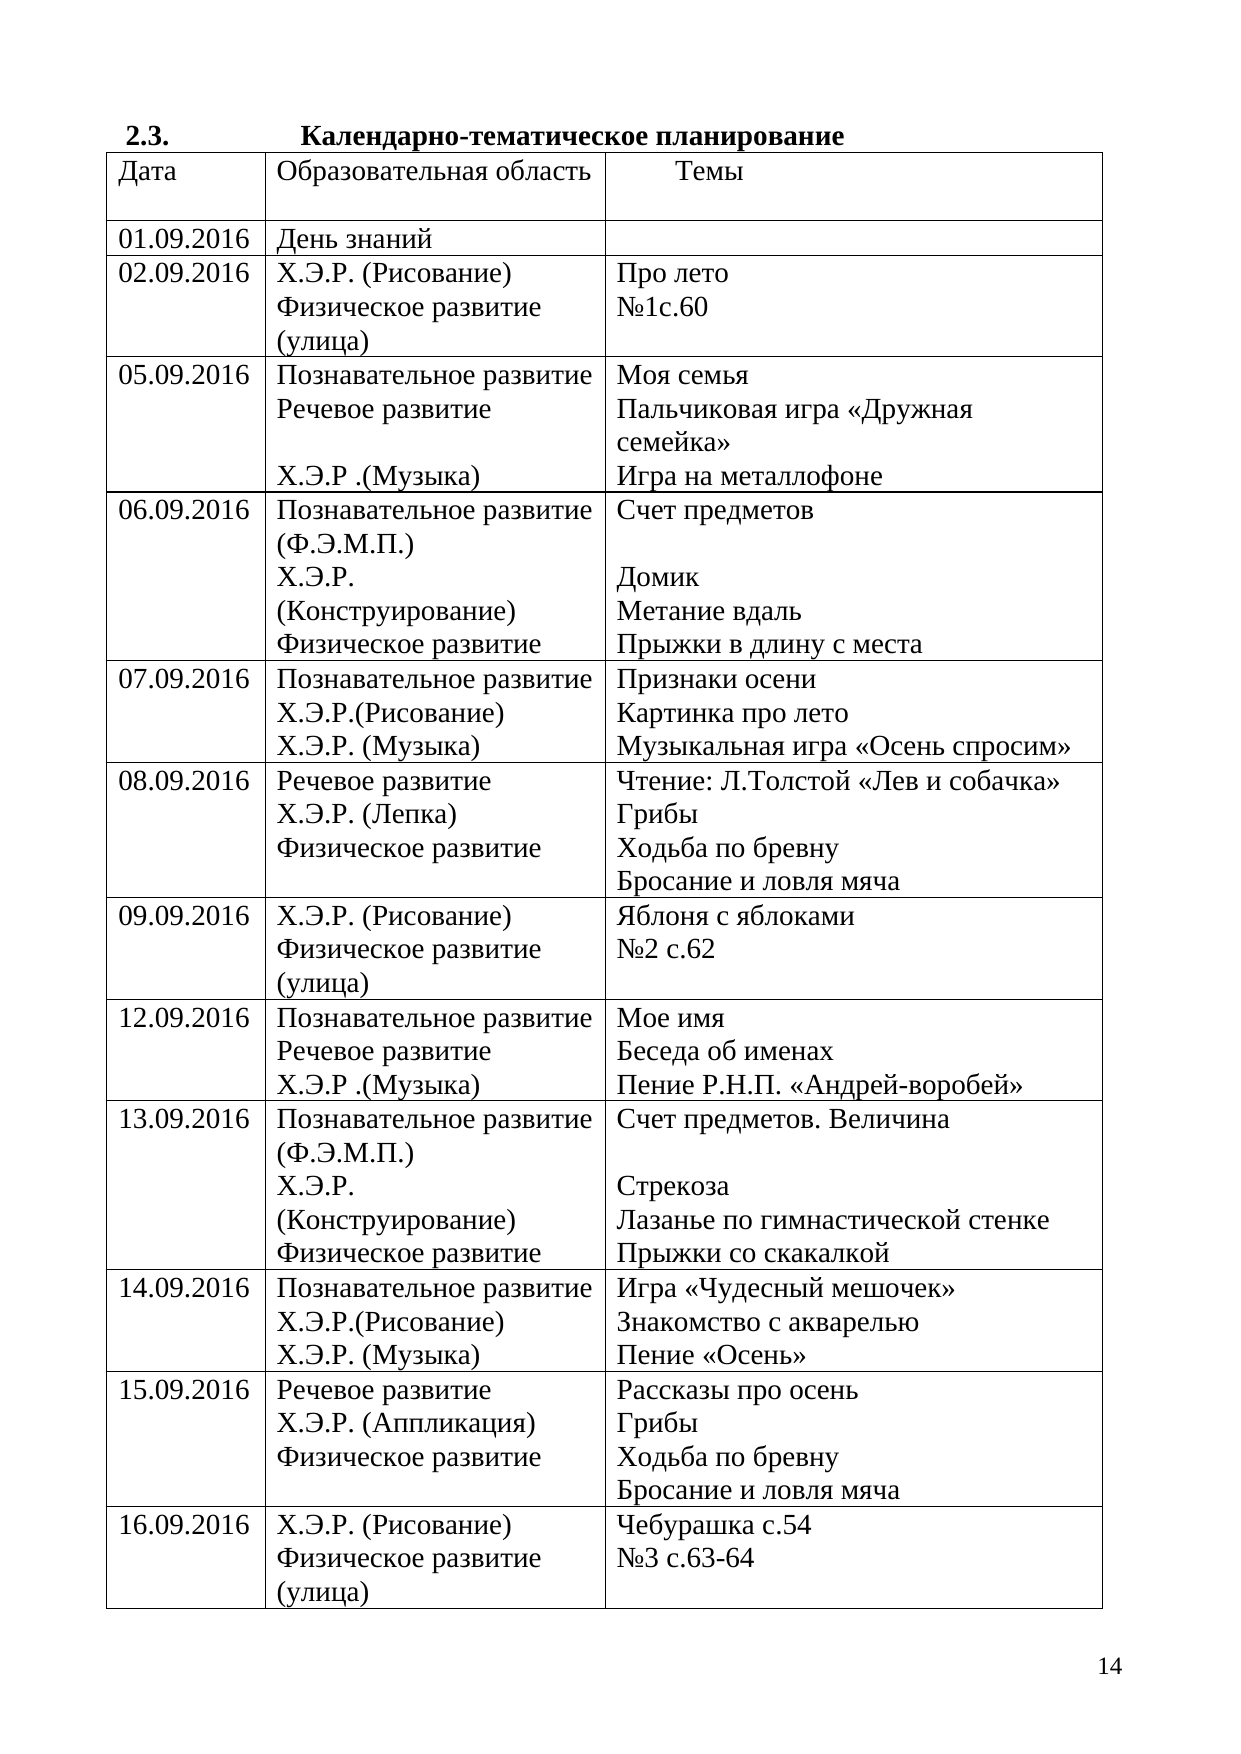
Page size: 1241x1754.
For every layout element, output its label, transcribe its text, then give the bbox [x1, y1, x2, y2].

table_cell 02.09.2016 [107, 256, 265, 356]
table_cell 12.09.2016 [107, 1000, 265, 1100]
table_cell Х.Э.Р. (Рисование) Физическое развитие (улица) [266, 1507, 605, 1608]
table_cell Познавательное развитие Х.Э.Р.(Рисование) Х.Э.Р. (Музыка) [266, 1270, 605, 1371]
table_cell 05.09.2016 [107, 357, 265, 491]
table_cell Познавательное развитие Х.Э.Р.(Рисование) Х.Э.Р. (Музыка) [266, 661, 605, 762]
table_cell 08.09.2016 [107, 763, 265, 897]
table_cell Познавательное развитие Речевое развитие Х.Э.Р .(Музыка) [266, 357, 605, 491]
table_cell Познавательное развитие (Ф.Э.М.П.) Х.Э.Р.(Конструирование) Физическое развитие [266, 1101, 605, 1269]
table_cell Яблоня с яблоками №2 с.62 [606, 898, 1102, 999]
table_cell [606, 221, 1102, 254]
table_header Темы [606, 153, 1102, 220]
table_cell Познавательное развитие (Ф.Э.М.П.) Х.Э.Р.(Конструирование) Физическое развитие [266, 493, 605, 660]
table_cell Признаки осени Картинка про лето Музыкальная игра «Осень спросим» [606, 661, 1102, 762]
table_cell 16.09.2016 [107, 1507, 265, 1608]
table_header Дата [107, 153, 265, 220]
table_cell 07.09.2016 [107, 661, 265, 762]
table_cell 13.09.2016 [107, 1101, 265, 1269]
table_cell День знаний [266, 221, 605, 254]
table_cell Рассказы про осень Грибы Ходьба по бревну Бросание и ловля мяча [606, 1372, 1102, 1506]
table_cell Про лето №1с.60 [606, 256, 1102, 356]
table_header Образовательная область [266, 153, 605, 220]
table_cell Мое имя Беседа об именах Пение Р.Н.П. «Андрей-воробей» [606, 1000, 1102, 1100]
table_cell Речевое развитие Х.Э.Р. (Лепка) Физическое развитие [266, 763, 605, 897]
table_cell 15.09.2016 [107, 1372, 265, 1506]
table_cell Счет предметов Домик Метание вдаль Прыжки в длину с места [606, 493, 1102, 660]
table_cell Игра «Чудесный мешочек» Знакомство с акварелью Пение «Осень» [606, 1270, 1102, 1371]
table_cell Познавательное развитие Речевое развитие Х.Э.Р .(Музыка) [266, 1000, 605, 1100]
table_cell Чтение: Л.Толстой «Лев и собачка» Грибы Ходьба по бревну Бросание и ловля мяча [606, 763, 1102, 897]
table_cell 01.09.2016 [107, 221, 265, 254]
table_cell Чебурашка с.54 №3 с.63-64 [606, 1507, 1102, 1608]
table_cell Х.Э.Р. (Рисование) Физическое развитие (улица) [266, 898, 605, 999]
table_cell Моя семья Пальчиковая игра «Дружная семейка» Игра на металлофоне [606, 357, 1102, 491]
table_cell Х.Э.Р. (Рисование) Физическое развитие (улица) [266, 256, 605, 356]
table_cell 14.09.2016 [107, 1270, 265, 1371]
table_cell Речевое развитие Х.Э.Р. (Аппликация) Физическое развитие [266, 1372, 605, 1506]
table_cell 09.09.2016 [107, 898, 265, 999]
table_cell Счет предметов. Величина Стрекоза Лазанье по гимнастической стенке Прыжки со скакалкой [606, 1101, 1102, 1269]
table_cell 06.09.2016 [107, 493, 265, 660]
text 2.3. Календарно-тематическое планирование [118, 118, 1122, 152]
